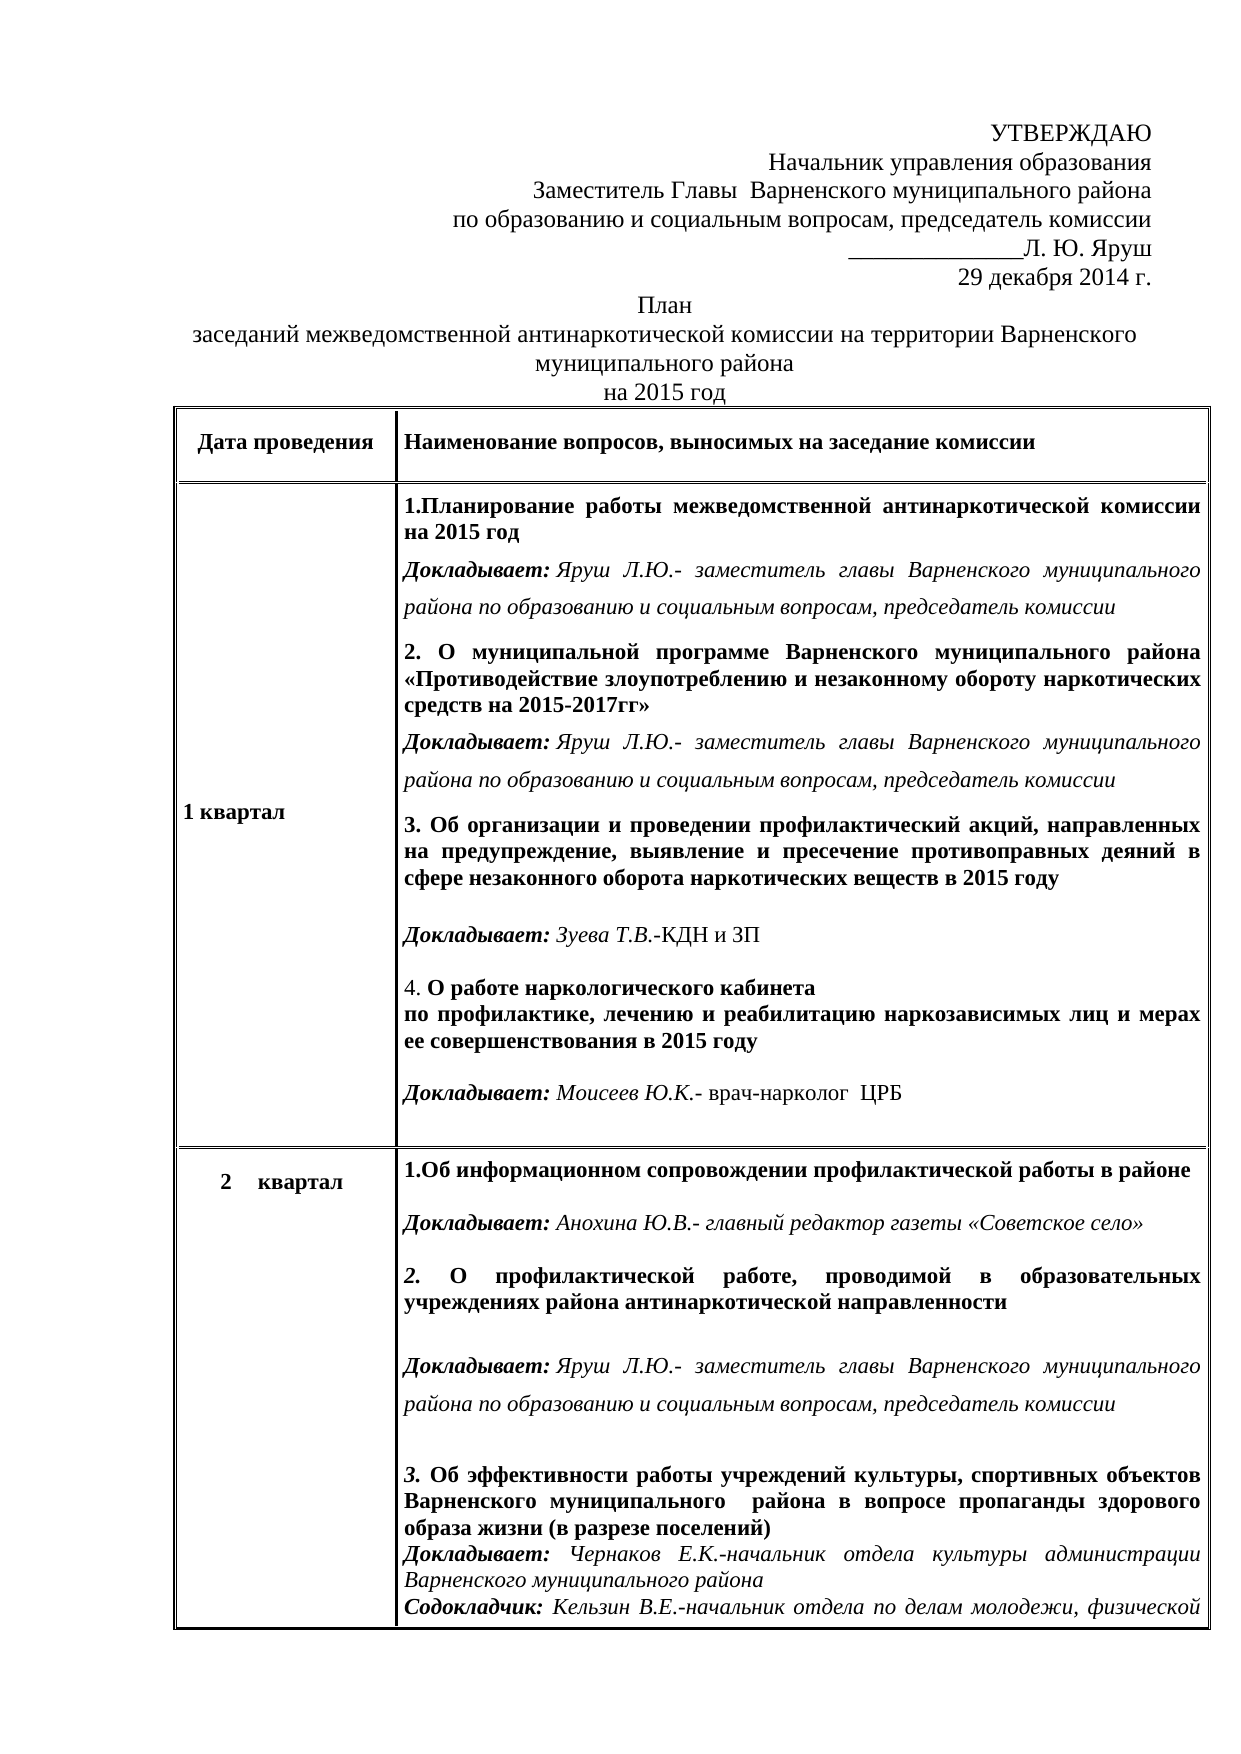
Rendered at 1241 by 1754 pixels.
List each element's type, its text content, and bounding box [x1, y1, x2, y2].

text 29 декабря 2014 г. [177, 262, 1152, 291]
text План [177, 291, 1152, 319]
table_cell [396, 1146, 1209, 1627]
table_header Дата проведения [177, 409, 396, 481]
table_header Наименование вопросов, выносимых на заседание комиссии [396, 409, 1208, 481]
text ______________Л. Ю. Яруш [177, 233, 1152, 262]
table_cell 1 квартал [175, 481, 396, 1146]
text заседаний межведомственной антинаркотической комиссии на территории Варненского муниципального района [177, 319, 1152, 377]
text по образованию и социальным вопросам, председатель комиссии [177, 204, 1152, 233]
table_cell 1.Планирование работы межведомственной антинаркотической комиссии на 2015 год Докладывает: Яруш Л.Ю.- заместитель главы Варненского муниципального района по образованию и социальным вопросам, председатель комиссии 2. О муниципальной программе Варненского муниципального района «Противодействие злоупотреблению и незаконному обороту наркотических средств на 2015-2017гг» Докладывает: Яруш Л.Ю.- заместитель главы Варненского муниципального района по образованию и социальным вопросам, председатель комиссии 3. Об организации и проведении профилактический акций, направленных на предупреждение, выявление и пресечение противоправных деяний в сфере незаконного оборота наркотических веществ в 2015 году Докладывает: Зуева Т.В.-КДН и ЗП 4. О работе наркологического кабинета по профилактике, лечению и реабилитацию наркозависимых лиц и мерах ее совершенствования в 2015 году Докладывает: Моисеев Ю.К.- врач-нарколог ЦРБ [396, 481, 1209, 1146]
text Начальник управления образования [177, 147, 1152, 176]
text Заместитель Главы Варненского муниципального района [177, 176, 1152, 204]
table_cell квартал [175, 1146, 396, 1627]
text на 2015 год [177, 377, 1152, 406]
text УТВЕРЖДАЮ [177, 118, 1152, 147]
